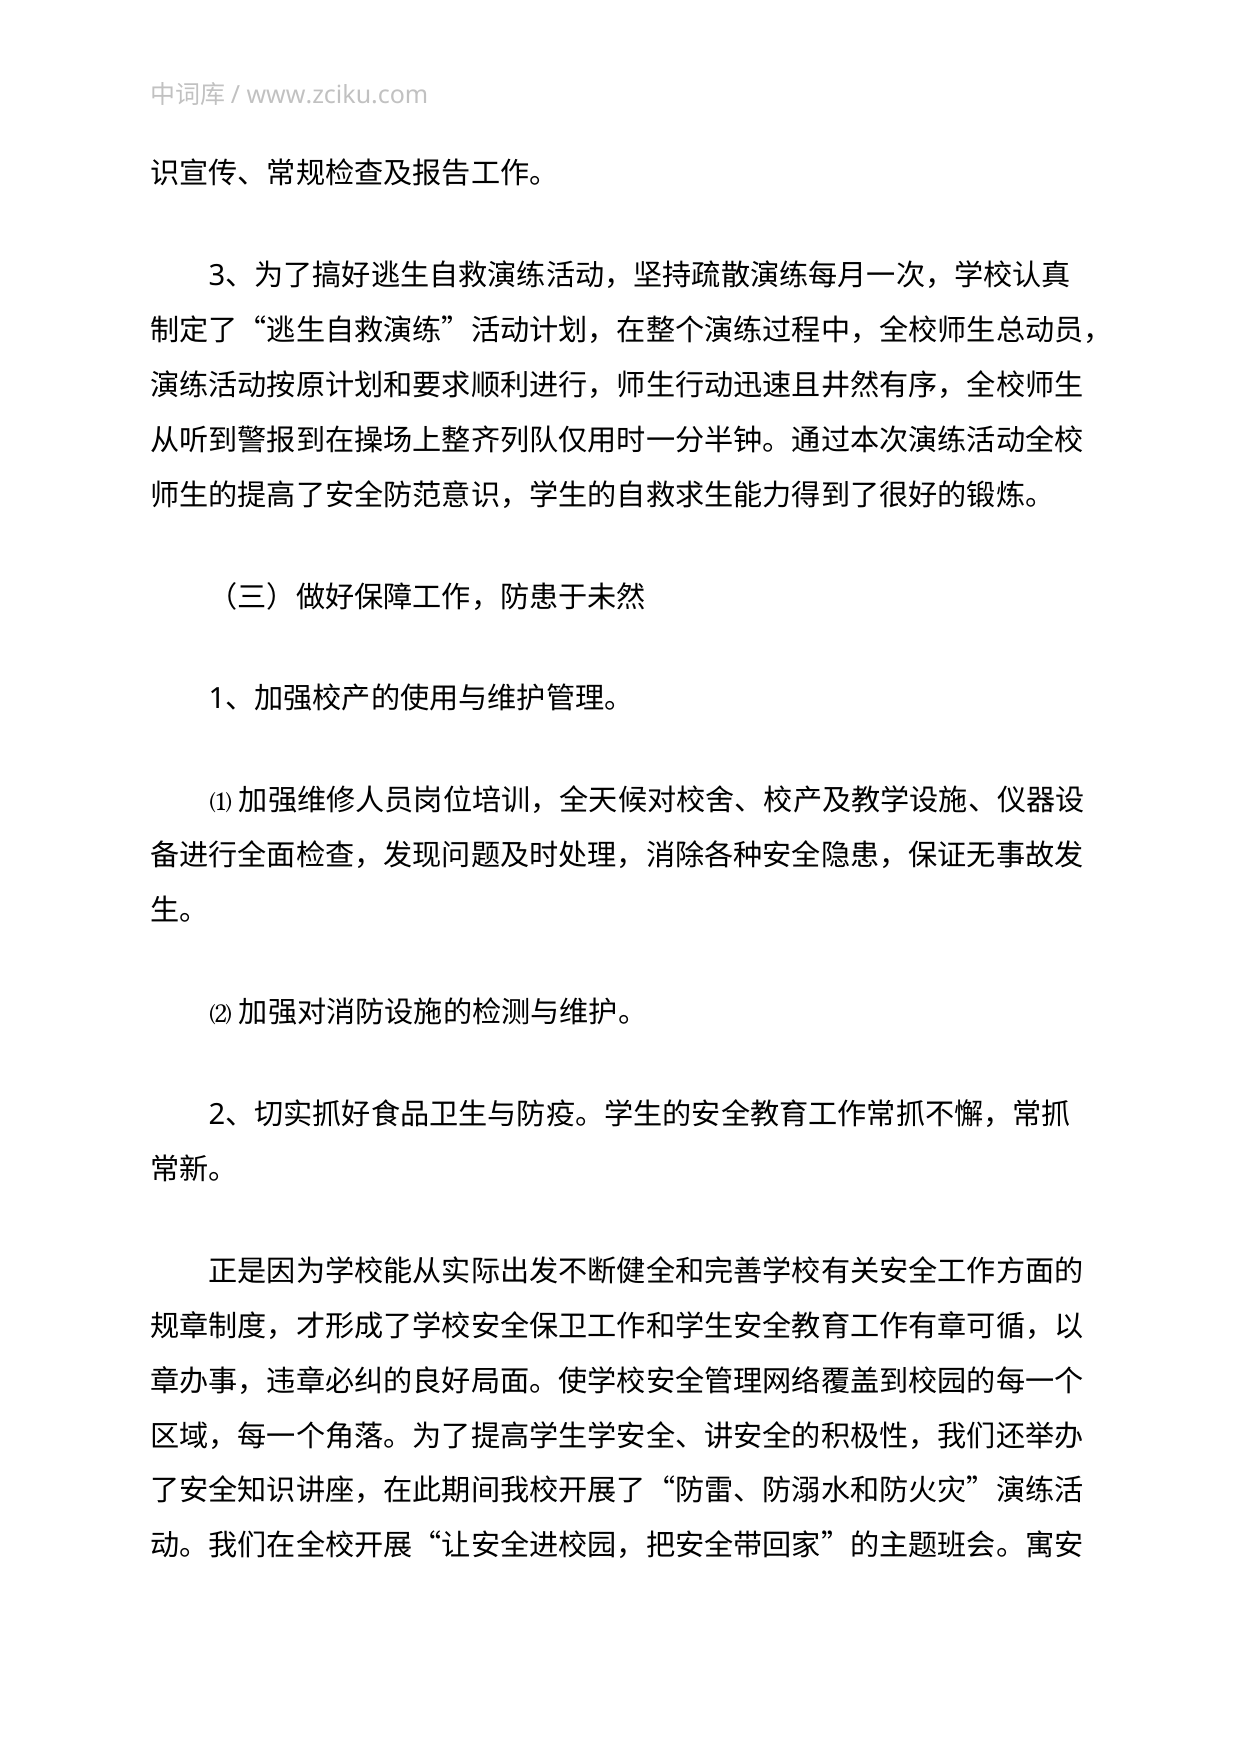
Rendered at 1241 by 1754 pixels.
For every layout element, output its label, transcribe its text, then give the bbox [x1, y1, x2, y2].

text 2、切实抓好食品卫生与防疫。学生的安全教育工作常抓不懈，常抓常新。 [150, 1091, 1090, 1188]
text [150, 150, 1090, 192]
text ⑵加强对消防设施的检测与维护。 [150, 989, 1090, 1031]
text 3、为了搞好逃生自救演练活动，坚持疏散演练每月一次，学校认真制定了“逃生自救演练”活动计划，在整个演练过程中，全校师生总动员，演练活动按原计划和要求顺利进行，师生行动迅速且井然有序，全校师生从听到警报到在操场上整齐列队仅用时一分半钟。通过本次演练活动全校师生的提高了安全防范意识，学生的自救求生能力得到了很好的锻炼。 [150, 252, 1090, 514]
text ⑴加强维修人员岗位培训，全天候对校舍、校产及教学设施、仪器设备进行全面检查，发现问题及时处理，消除各种安全隐患，保证无事故发生。 [150, 777, 1090, 929]
text 1、加强校产的使用与维护管理。 [150, 675, 1090, 717]
text （三）做好保障工作，防患于未然 [150, 573, 1090, 616]
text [150, 1247, 1090, 1564]
